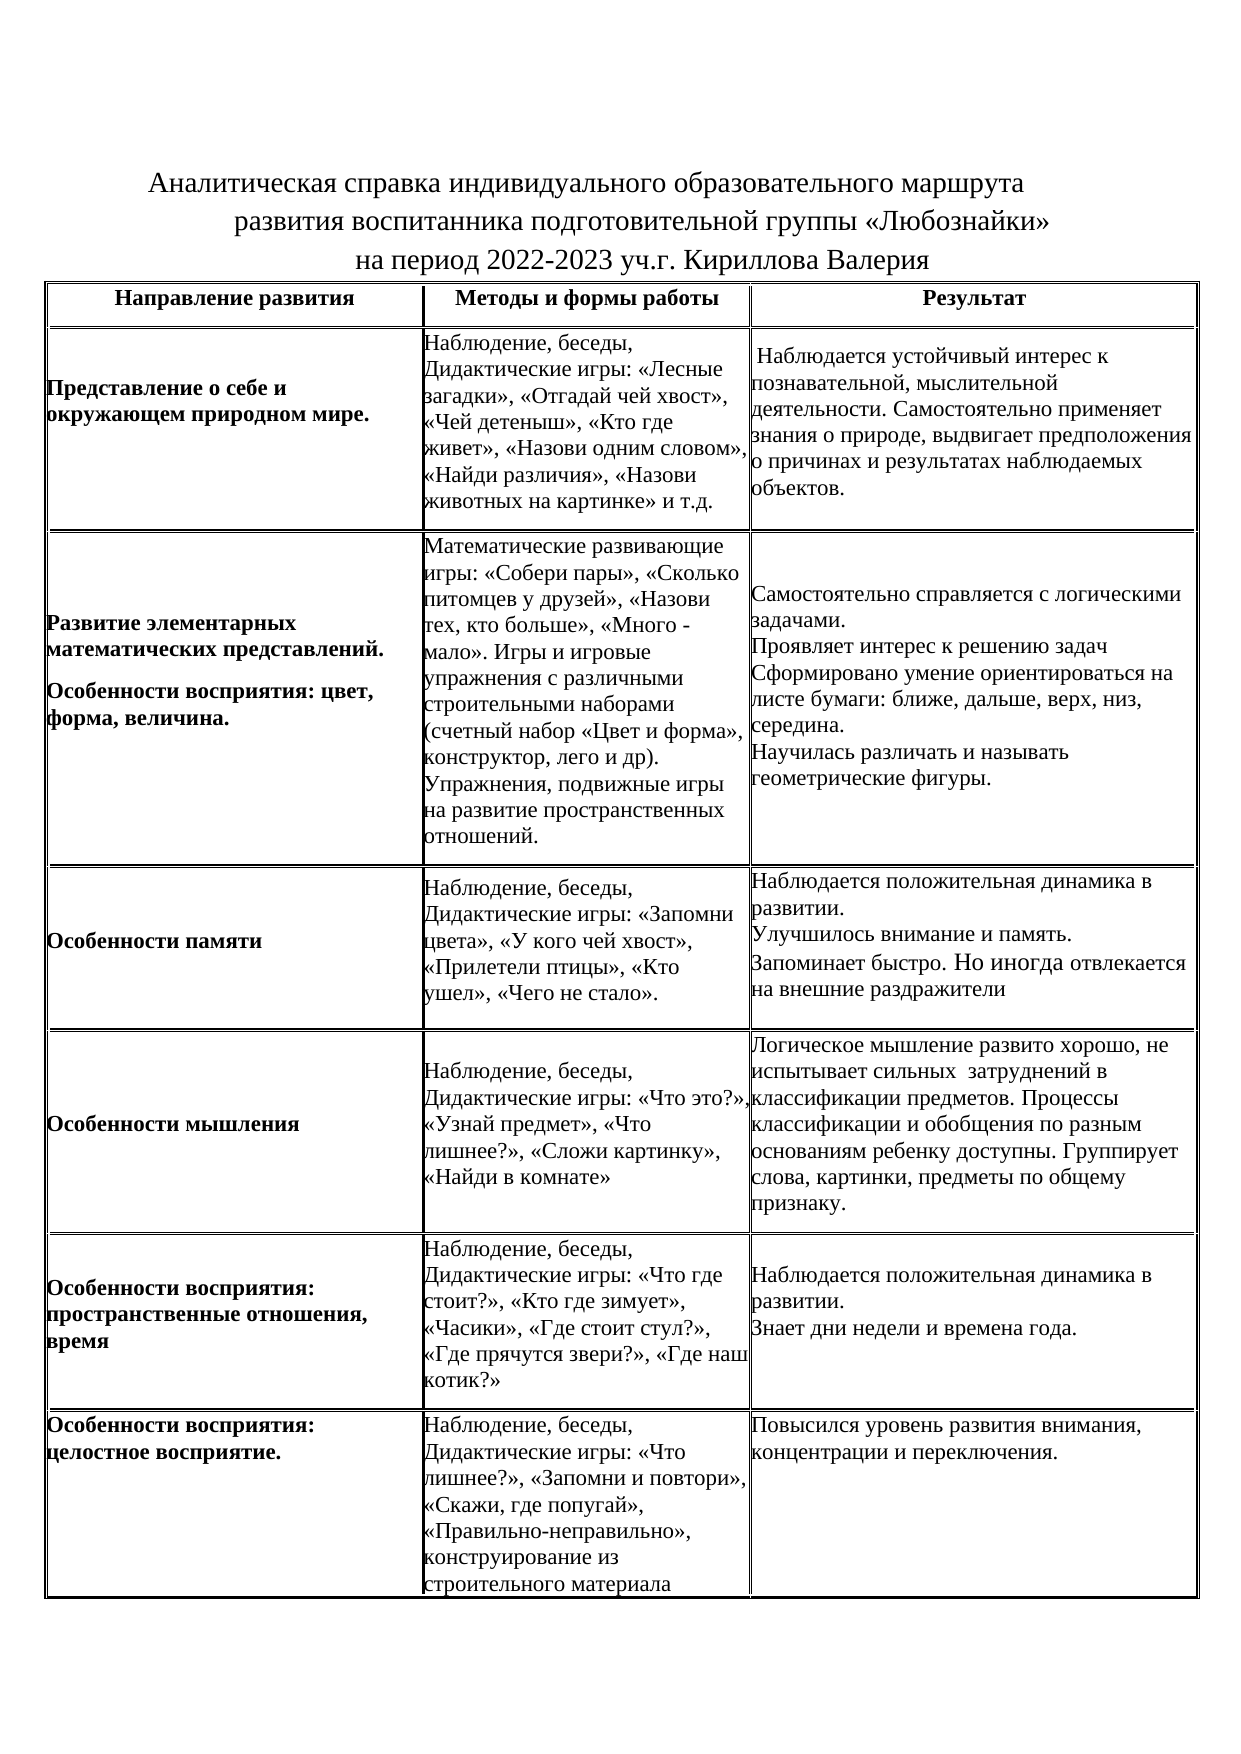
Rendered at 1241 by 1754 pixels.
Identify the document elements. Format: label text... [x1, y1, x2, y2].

table_cell Особенности памяти [48, 864, 422, 1028]
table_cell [751, 1408, 1197, 1596]
table_cell Особенности мышления [48, 1028, 422, 1231]
table_cell Самостоятельно справляется с логическими задачами. Проявляет интерес к решению задач Сформировано умение ориентироваться на листе бумаги: ближе, дальше, верх, низ, середина. Научилась различать и называть геометрические фигуры. [752, 529, 1197, 864]
table_cell Логическое мышление развито хорошо, не испытывает сильных затруднений в классификации предметов. Процессы классификации и обобщения по разным основаниям ребенку доступны. Группирует слова, картинки, предметы по общему признаку. [752, 1028, 1197, 1231]
table_header Результат [751, 284, 1196, 326]
table_cell Математические развивающие игры: «Собери пары», «Сколько питомцев у друзей», «Назови тех, кто больше», «Много - мало». Игры и игровые упражнения с различными строительными наборами (счетный набор «Цвет и форма», конструктор, лего и др). Упражнения, подвижные игры на развитие пространственных отношений. [425, 533, 749, 864]
table_cell Наблюдается положительная динамика в развитии. Улучшилось внимание и память. Запоминает быстро. Но иногда отвлекается на внешние раздражители [752, 864, 1197, 1028]
table_cell Особенности восприятия: пространственные отношения, время [48, 1231, 422, 1408]
table_cell Развитие элементарных математических представлений. Особенности восприятия: цвет, форма, величина. [48, 529, 422, 864]
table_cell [423, 1412, 751, 1596]
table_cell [48, 1408, 423, 1596]
table_cell Наблюдение, беседы, Дидактические игры: «Лесные загадки», «Отгадай чей хвост», «Чей детеныш», «Кто где живет», «Назови одним словом», «Найди различия», «Назови животных на картинке» и т.д. [425, 329, 749, 529]
table_header Методы и формы работы [423, 284, 751, 326]
table_cell Представление о себе и окружающем природном мире. [46, 326, 423, 529]
table_cell Наблюдение, беседы, Дидактические игры: «Что где стоит?», «Кто где зимует», «Часики», «Где стоит стул?», «Где прячутся звери?», «Где наш котик?» [425, 1235, 749, 1408]
text развития воспитанника подготовительной группы «Любознайки» [148, 203, 1137, 237]
table_cell Наблюдение, беседы, Дидактические игры: «Что это?», «Узнай предмет», «Что лишнее?», «Сложи картинку», «Найди в комнате» [425, 1032, 749, 1231]
text на период 2022-2023 уч.г. Кириллова Валерия [148, 242, 1137, 276]
table_cell Наблюдается положительная динамика в развитии. Знает дни недели и времена года. [752, 1231, 1197, 1408]
text Аналитическая справка индивидуального образовательного маршрута [441, 165, 1137, 198]
table_cell Наблюдается устойчивый интерес к познавательной, мыслительной деятельности. Самостоятельно применяет знания о природе, выдвигает предположения о причинах и результатах наблюдаемых объектов. [751, 326, 1198, 529]
table_cell Наблюдение, беседы, Дидактические игры: «Запомни цвета», «У кого чей хвост», «Прилетели птицы», «Кто ушел», «Чего не стало». [425, 868, 749, 1028]
table_header Направление развития [48, 284, 423, 326]
